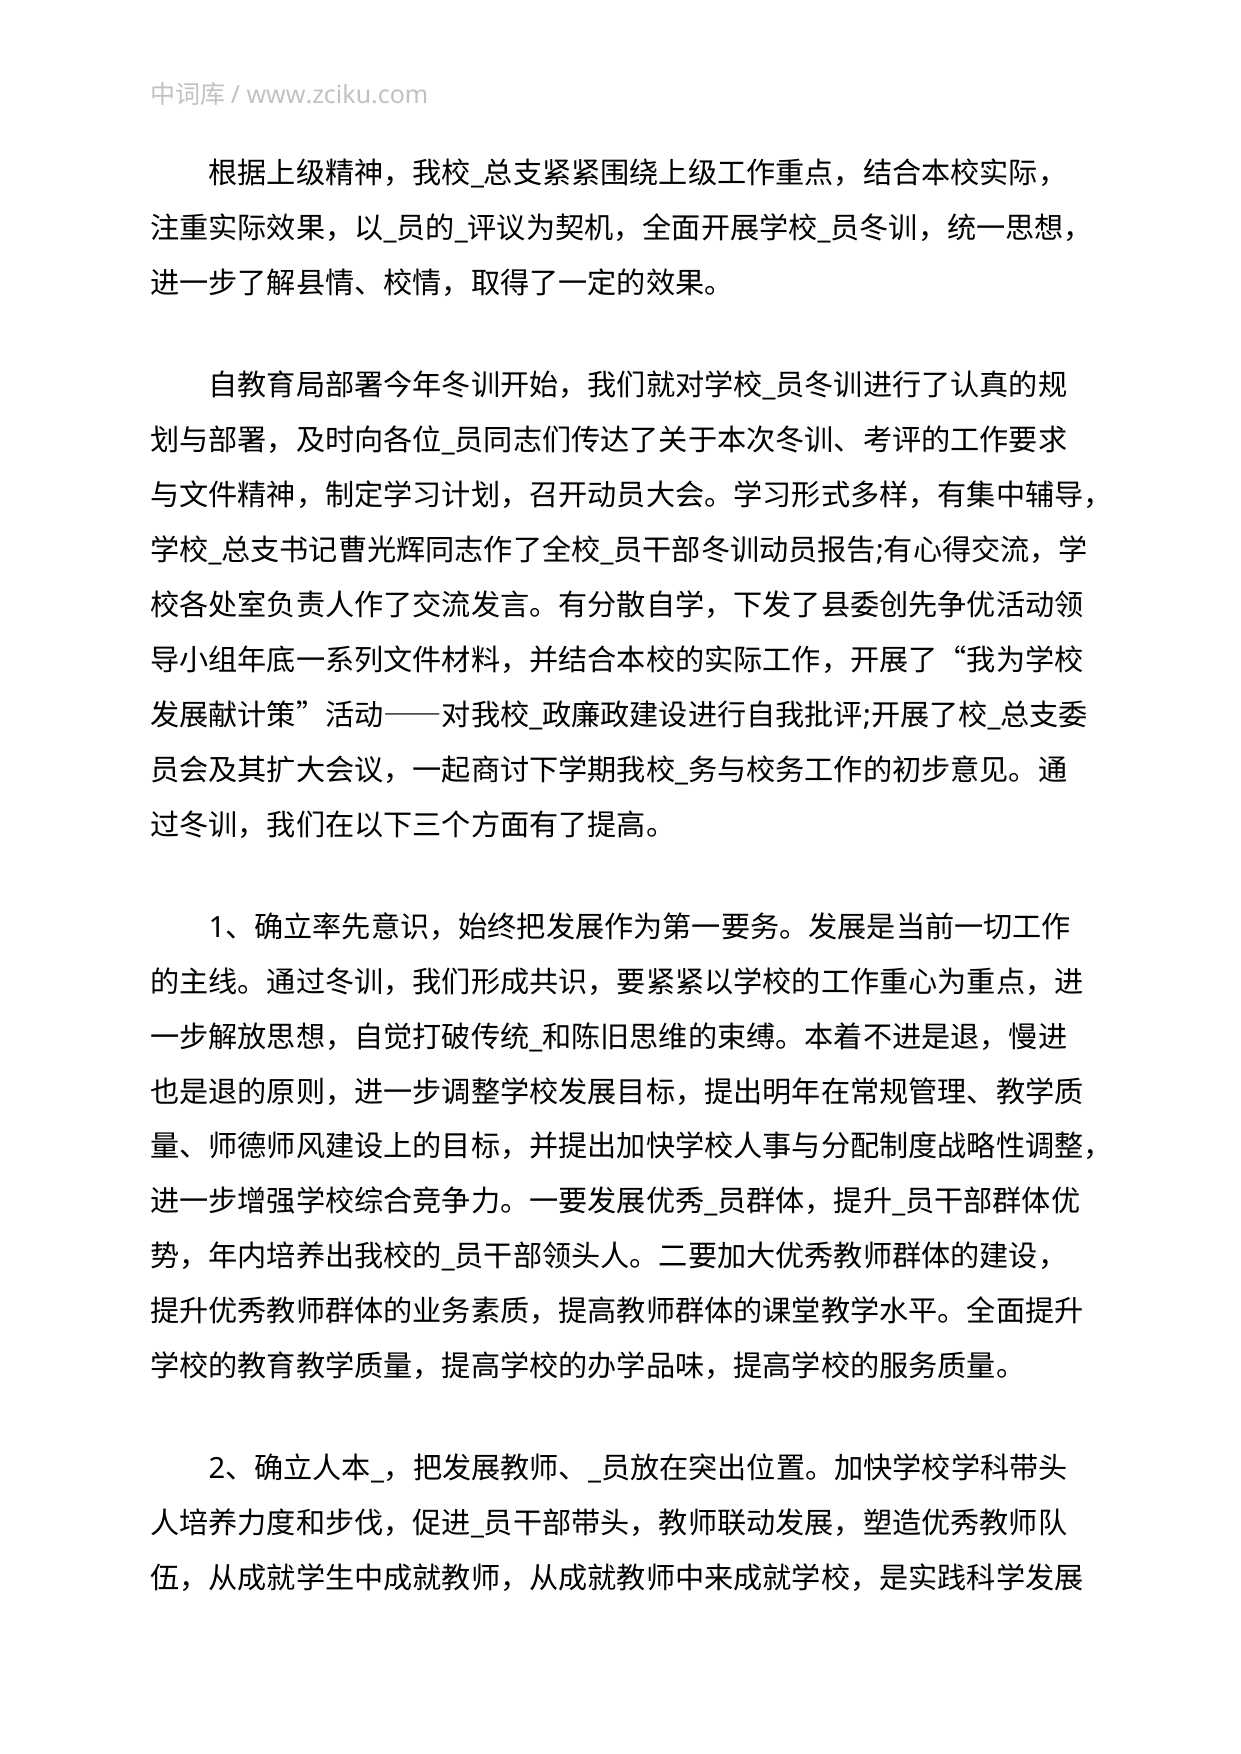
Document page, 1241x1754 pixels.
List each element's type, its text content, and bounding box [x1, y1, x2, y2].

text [150, 1444, 1090, 1597]
text 自教育局部署今年冬训开始，我们就对学校_员冬训进行了认真的规划与部署，及时向各位_员同志们传达了关于本次冬训、考评的工作要求与文件精神，制定学习计划，召开动员大会。学习形式多样，有集中辅导，学校_总支书记曹光辉同志作了全校_员干部冬训动员报告;有心得交流，学校各处室负责人作了交流发言。有分散自学，下发了县委创先争优活动领导小组年底一系列文件材料，并结合本校的实际工作，开展了“我为学校发展献计策”活动——对我校_政廉政建设进行自我批评;开展了校_总支委员会及其扩大会议，一起商讨下学期我校_务与校务工作的初步意见。通过冬训，我们在以下三个方面有了提高。 [150, 362, 1090, 844]
text 根据上级精神，我校_总支紧紧围绕上级工作重点，结合本校实际，注重实际效果，以_员的_评议为契机，全面开展学校_员冬训，统一思想，进一步了解县情、校情，取得了一定的效果。 [150, 150, 1090, 302]
text 1、确立率先意识，始终把发展作为第一要务。发展是当前一切工作的主线。通过冬训，我们形成共识，要紧紧以学校的工作重心为重点，进一步解放思想，自觉打破传统_和陈旧思维的束缚。本着不进是退，慢进也是退的原则，进一步调整学校发展目标，提出明年在常规管理、教学质量、师德师风建设上的目标，并提出加快学校人事与分配制度战略性调整，进一步增强学校综合竞争力。一要发展优秀_员群体，提升_员干部群体优势，年内培养出我校的_员干部领头人。二要加大优秀教师群体的建设，提升优秀教师群体的业务素质，提高教师群体的课堂教学水平。全面提升学校的教育教学质量，提高学校的办学品味，提高学校的服务质量。 [150, 903, 1090, 1385]
